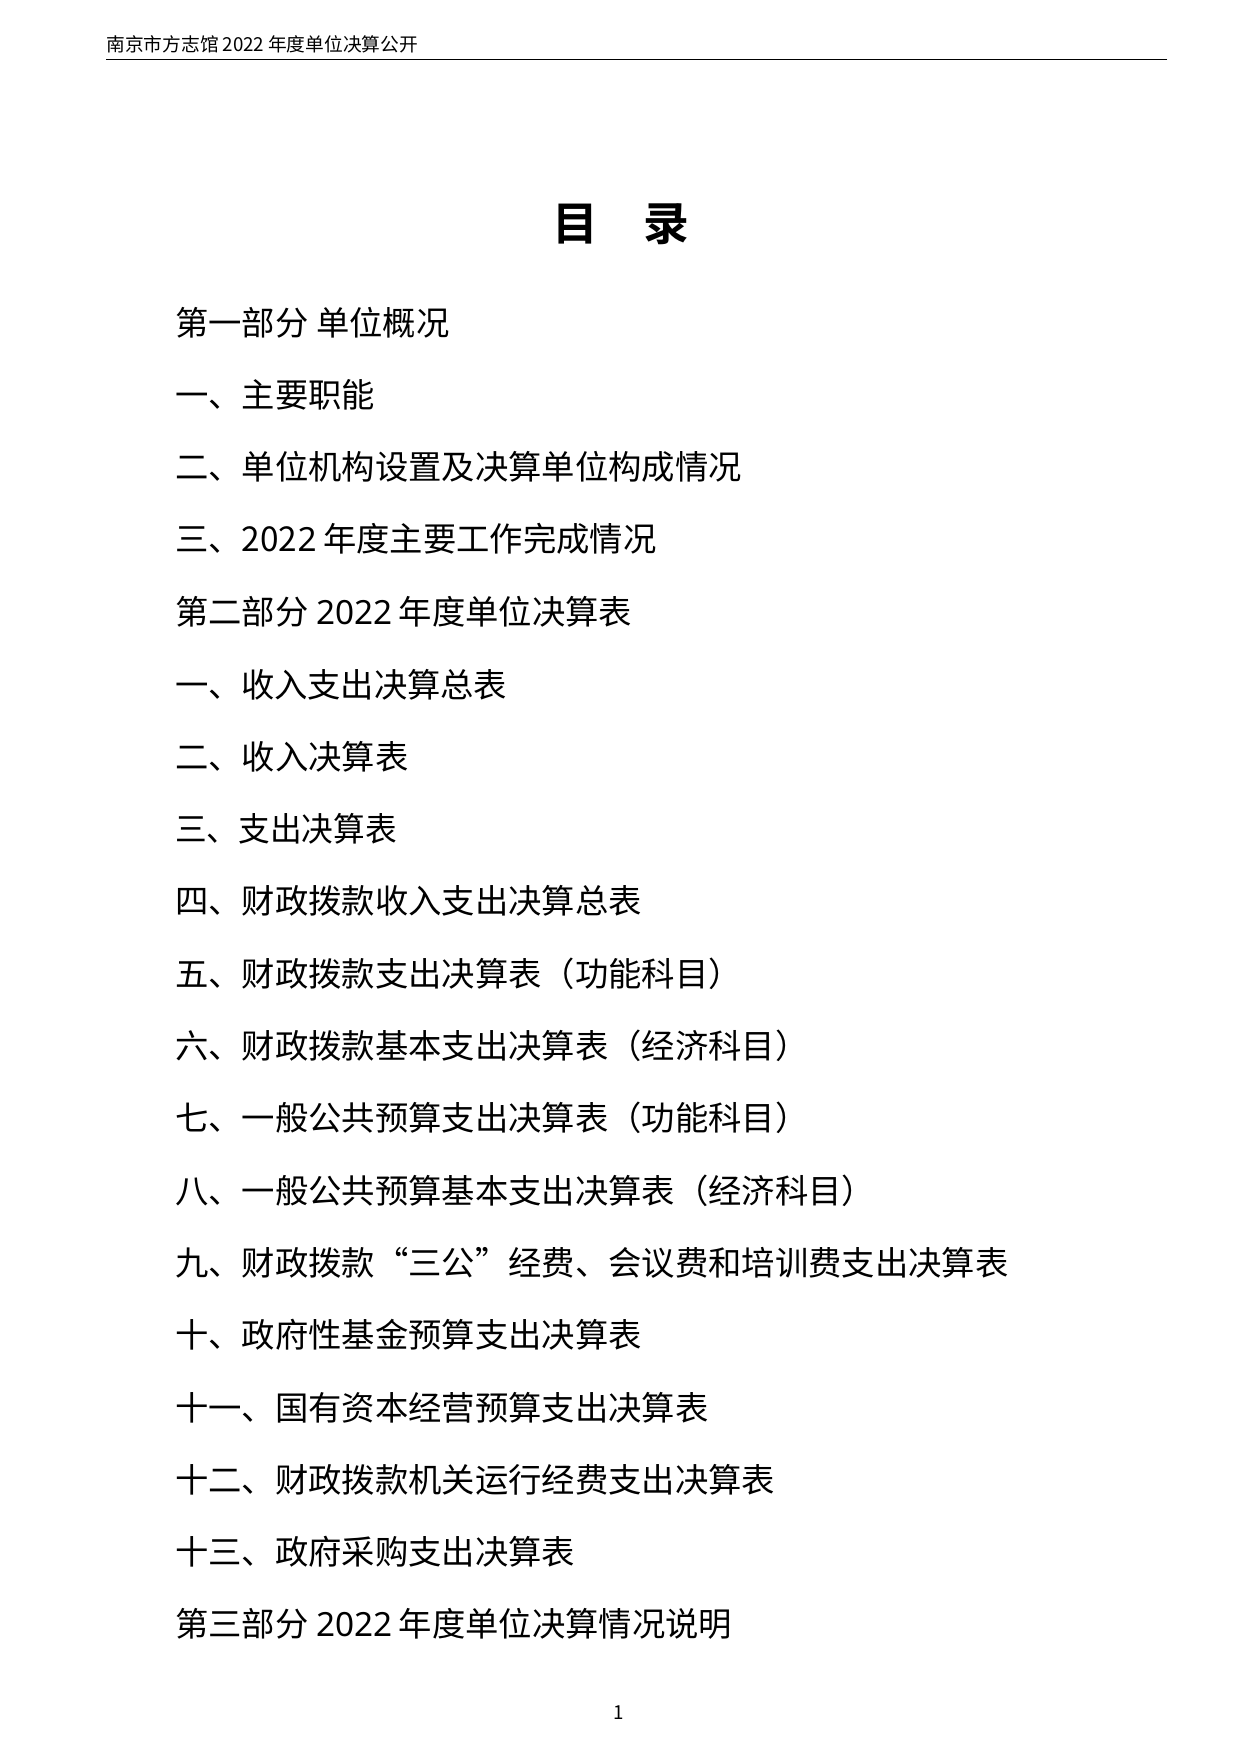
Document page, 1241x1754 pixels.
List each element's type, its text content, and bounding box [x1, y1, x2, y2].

text 二、收入决算表 [175, 731, 566, 779]
text 十三、政府采购支出决算表 [175, 1526, 899, 1574]
text 八、一般公共预算基本支出决算表（经济科目） [175, 1164, 1167, 1213]
text 十二、财政拨款机关运行经费支出决算表 [175, 1454, 899, 1502]
text 七、一般公共预算支出决算表（功能科目） [175, 1092, 866, 1140]
text 五、财政拨款支出决算表（功能科目） [175, 948, 1167, 996]
text 第三部分 2022年度单位决算情况说明 [175, 1598, 1167, 1647]
text 一、收入支出决算总表 [175, 658, 566, 707]
text 九、财政拨款“三公”经费、会议费和培训费支出决算表 [175, 1237, 1167, 1285]
text 三、2022年度主要工作完成情况 [175, 513, 1167, 562]
text 二、单位机构设置及决算单位构成情况 [175, 441, 1167, 489]
text 四、财政拨款收入支出决算总表 [175, 875, 1167, 923]
text 十一、国有资本经营预算支出决算表 [175, 1381, 899, 1429]
text 第一部分 单位概况 [175, 296, 1167, 344]
subtitle 目 录 [106, 180, 1135, 255]
text 六、财政拨款基本支出决算表（经济科目） [175, 1020, 866, 1068]
text 第二部分 2022年度单位决算表 [175, 586, 1167, 634]
text 一、主要职能 [175, 369, 1167, 417]
text 十、政府性基金预算支出决算表 [175, 1309, 1167, 1357]
text 三、支出决算表 [175, 803, 1167, 851]
